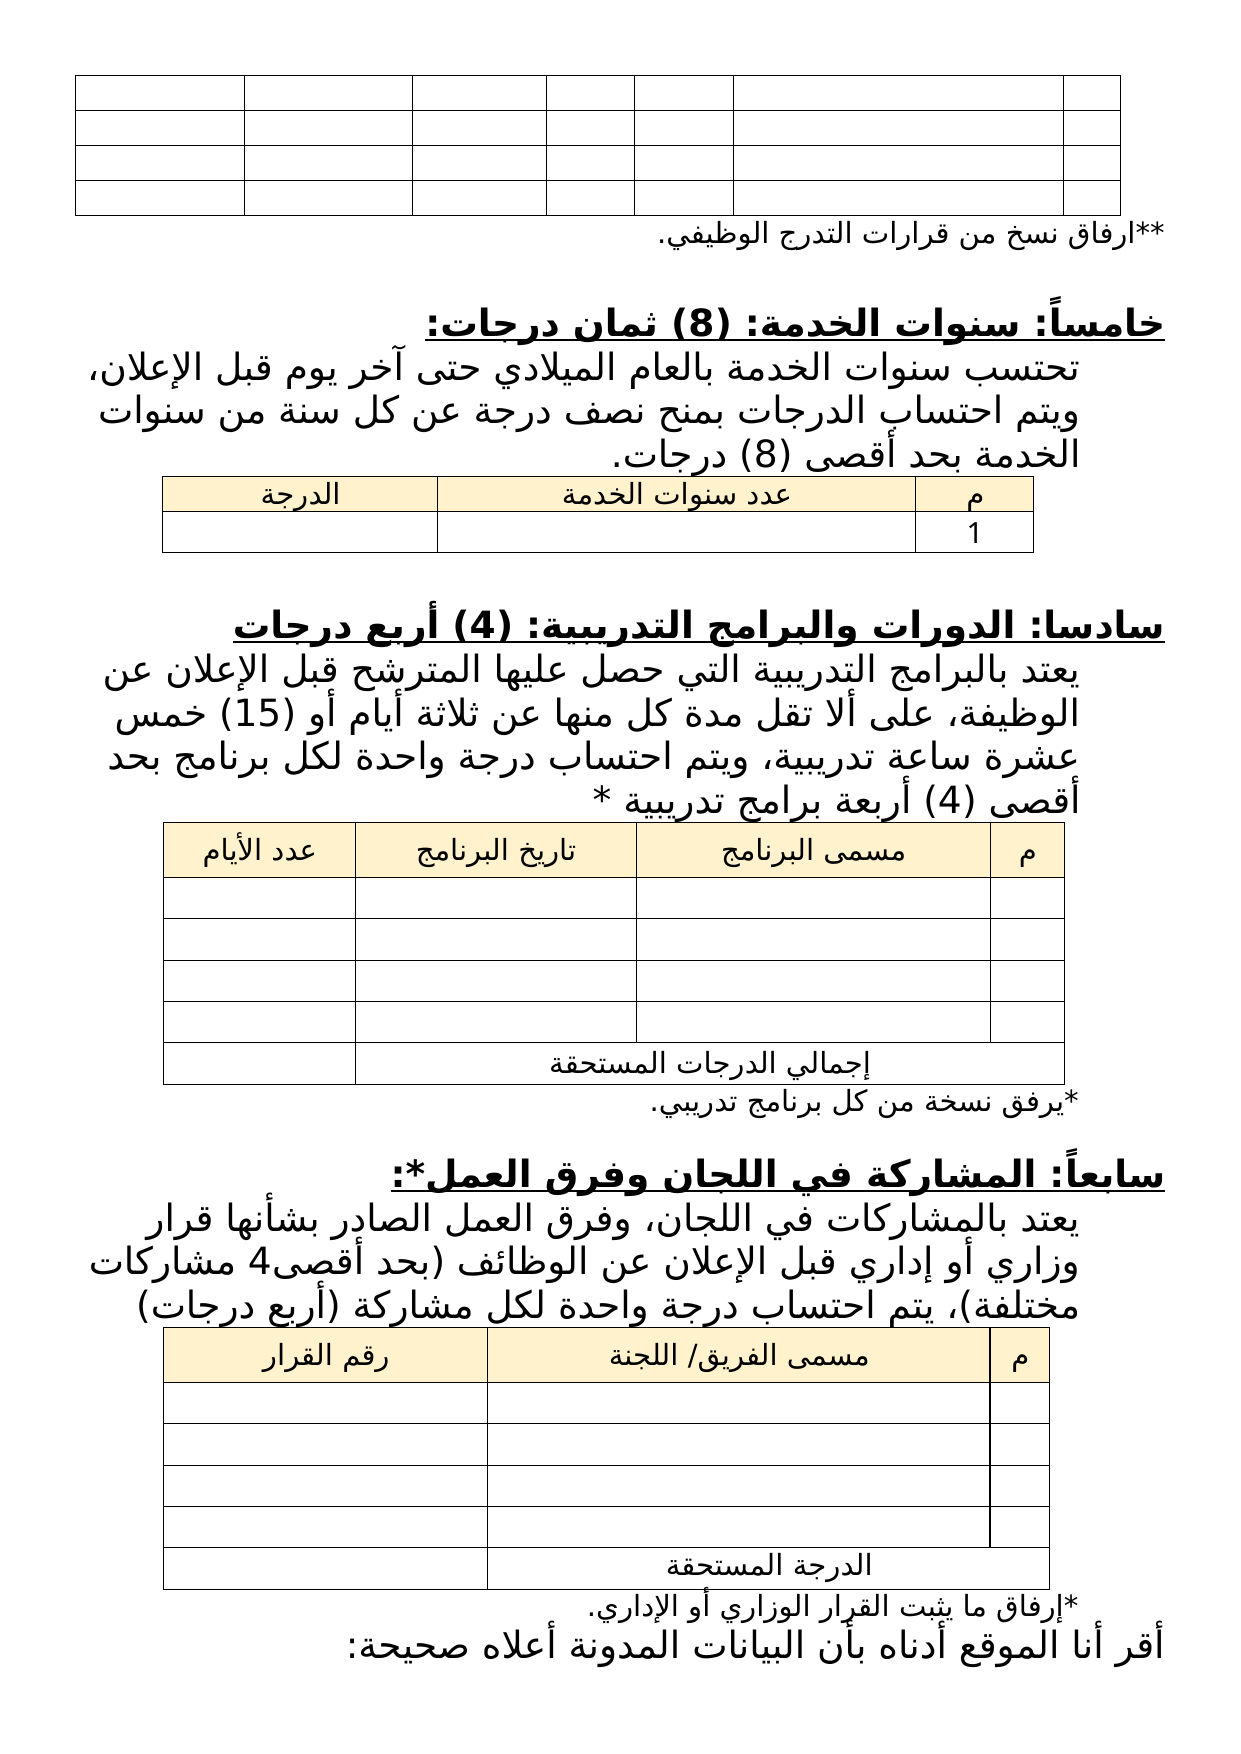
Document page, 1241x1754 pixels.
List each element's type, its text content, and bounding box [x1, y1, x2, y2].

table_cell [1064, 146, 1120, 180]
text أقر أنا الموقع أدناه بأن البيانات المدونة أعلاه صحيحة: [75, 1624, 1165, 1667]
table_cell [547, 76, 634, 110]
table_cell [356, 961, 636, 1001]
table_cell إجمالي الدرجات المستحقة [356, 1043, 1064, 1083]
text سادسا: الدورات والبرامج التدريبية: (4) أربع درجات [75, 604, 1165, 647]
table_header رقم القرار [164, 1328, 487, 1382]
table_cell [245, 181, 412, 215]
table_cell [164, 1383, 487, 1423]
table_cell [547, 181, 634, 215]
table_cell [413, 181, 546, 215]
table_cell [635, 181, 733, 215]
table_header م [991, 823, 1064, 877]
table_header م [916, 477, 1033, 511]
table_cell [991, 1466, 1049, 1506]
table_cell [991, 1002, 1064, 1042]
table_cell [637, 878, 990, 918]
text خامساً: سنوات الخدمة: (8) ثمان درجات: [75, 301, 1165, 345]
table_cell [734, 111, 1063, 145]
table_cell [164, 878, 355, 918]
table_cell [991, 1424, 1049, 1464]
table_cell [635, 76, 733, 110]
table_cell [635, 111, 733, 145]
table_cell [637, 919, 990, 959]
text *يرفق نسخة من كل برنامج تدريبي. [75, 1084, 1079, 1118]
table_cell [488, 1466, 989, 1506]
table_cell [413, 76, 546, 110]
text **ارفاق نسخ من قرارات التدرج الوظيفي. [75, 216, 1165, 250]
table_cell [547, 146, 634, 180]
table_cell [635, 146, 733, 180]
table_header عدد الأيام [164, 823, 355, 877]
table_header م [991, 1328, 1049, 1382]
table_cell [734, 146, 1063, 180]
table_cell [438, 512, 915, 552]
table_cell 1 [916, 512, 1033, 552]
table_cell [991, 1507, 1049, 1547]
table_header الدرجة [163, 477, 437, 511]
table_cell [413, 146, 546, 180]
table_cell [991, 961, 1064, 1001]
table_cell [163, 512, 437, 552]
table_cell [164, 1507, 487, 1547]
table_header مسمى الفريق/ اللجنة [488, 1328, 989, 1382]
table_cell [637, 961, 990, 1001]
text يعتد بالبرامج التدريبية التي حصل عليها المترشح قبل الإعلان عن الوظيفة، على ألا تقل مدة كل منها عن ثلاثة أيام أو (15) خمس عشرة ساعة تدريبية، ويتم احتساب درجة واحدة لكل برنامج بحد أقصى (4) أربعة برامج تدريبية * [75, 647, 1080, 822]
table_cell [413, 111, 546, 145]
text يعتد بالمشاركات في اللجان، وفرق العمل الصادر بشأنها قرار وزاري أو إداري قبل الإعلان عن الوظائف (بحد أقصى4 مشاركات مختلفة)، يتم احتساب درجة واحدة لكل مشاركة (أربع درجات) [75, 1196, 1080, 1327]
table_cell [164, 1424, 487, 1464]
table_cell [991, 919, 1064, 959]
table_cell [734, 76, 1063, 110]
table_header تاريخ البرنامج [356, 823, 636, 877]
table_cell [164, 961, 355, 1001]
text *إرفاق ما يثبت القرار الوزاري أو الإداري. [75, 1590, 1079, 1624]
table_cell [1064, 76, 1120, 110]
table_cell [734, 181, 1063, 215]
table_cell [164, 1002, 355, 1042]
table_cell [164, 919, 355, 959]
table_cell الدرجة المستحقة [488, 1548, 1049, 1589]
table_cell [76, 76, 244, 110]
table_cell [164, 1043, 355, 1083]
table_cell [1064, 181, 1120, 215]
table_cell [488, 1507, 989, 1547]
table_header عدد سنوات الخدمة [438, 477, 915, 511]
table_cell [1064, 111, 1120, 145]
table_cell [488, 1383, 989, 1423]
text سابعاً: المشاركة في اللجان وفرق العمل*: [75, 1153, 1165, 1196]
table_header مسمى البرنامج [637, 823, 990, 877]
table_cell [356, 1002, 636, 1042]
table_cell [164, 1548, 487, 1589]
table_cell [245, 76, 412, 110]
table_cell [991, 878, 1064, 918]
table_cell [637, 1002, 990, 1042]
table_cell [488, 1424, 989, 1464]
table_cell [76, 181, 244, 215]
table_cell [245, 146, 412, 180]
table_cell [991, 1383, 1049, 1423]
table_cell [356, 919, 636, 959]
table_cell [164, 1466, 487, 1506]
table_cell [76, 111, 244, 145]
table_cell [547, 111, 634, 145]
table_cell [356, 878, 636, 918]
table_cell [76, 146, 244, 180]
text تحتسب سنوات الخدمة بالعام الميلادي حتى آخر يوم قبل الإعلان، ويتم احتساب الدرجات بمنح نصف درجة عن كل سنة من سنوات الخدمة بحد أقصى (8) درجات. [75, 345, 1080, 476]
table_cell [245, 111, 412, 145]
